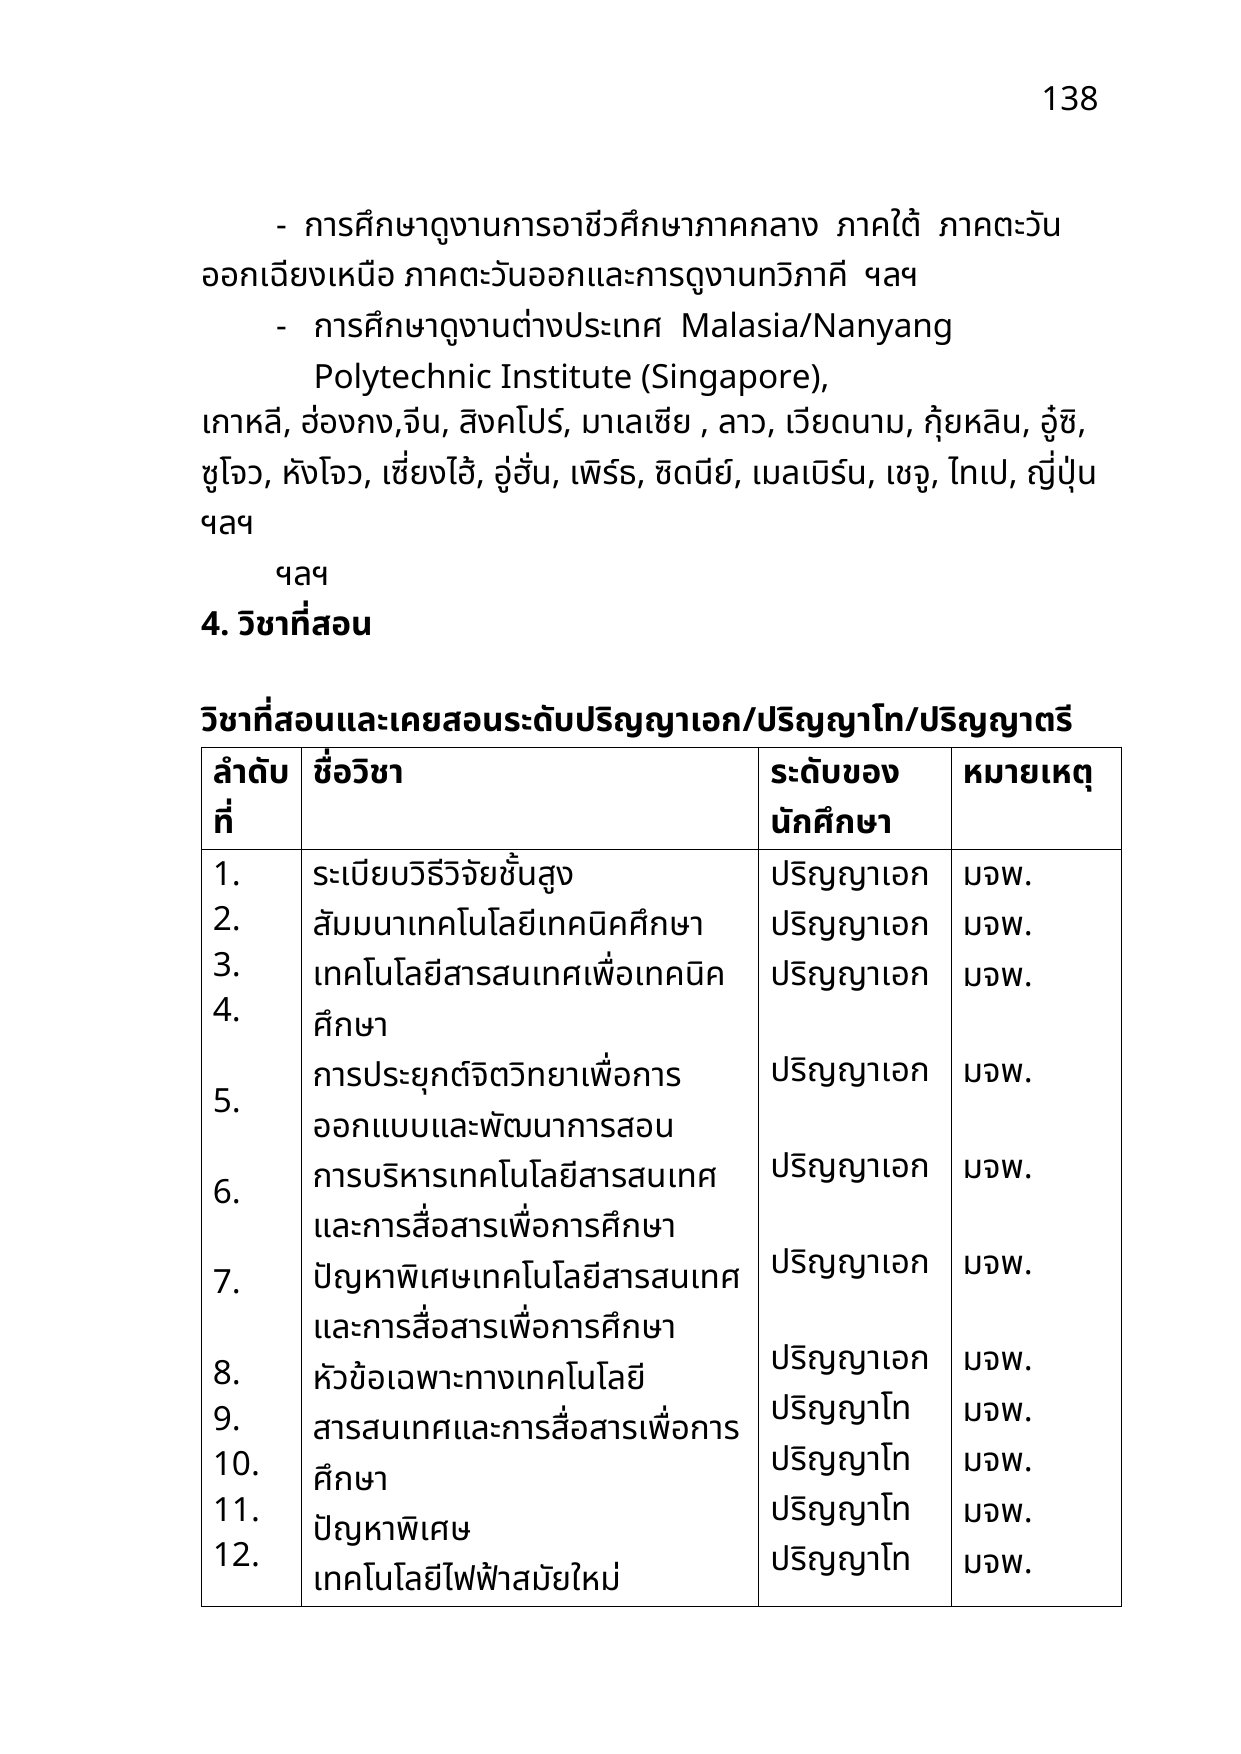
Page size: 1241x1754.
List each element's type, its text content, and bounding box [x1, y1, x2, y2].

text ฯลฯ [276, 549, 1098, 600]
text 4. วิชาที่สอน [201, 600, 1098, 651]
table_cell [302, 850, 758, 1606]
table_header ระดับของนักศึกษา [759, 748, 951, 848]
list การศึกษาดูงานต่างประเทศ Malasia/Nanyang Polytechnic Institute (Singapore), [276, 302, 1098, 398]
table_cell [952, 850, 1121, 1606]
text - การศึกษาดูงานการอาชีวศึกษาภาคกลาง ภาคใต้ ภาคตะวันออกเฉียงเหนือ ภาคตะวันออกและการดูงานทวิภาคี ฯลฯ [201, 201, 1098, 302]
table_header ชื่อวิชา [302, 748, 758, 848]
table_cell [202, 850, 301, 1606]
text วิชาที่สอนและเคยสอนระดับปริญญาเอก/ปริญญาโท/ปริญญาตรี [201, 696, 1098, 747]
text เกาหลี, ฮ่องกง,จีน, สิงคโปร์, มาเลเซีย , ลาว, เวียดนาม, กุ้ยหลิน, อู๋ซิ, ซูโจว, หังโจว, เซี่ยงไฮ้, อู่ฮั่น, เพิร์ธ, ซิดนีย์, เมลเบิร์น, เชจู, ไทเป, ญี่ปุ่น ฯลฯ [201, 398, 1098, 549]
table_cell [759, 850, 951, 1606]
table_header หมายเหตุ [952, 748, 1121, 848]
table_header ลำดับที่ [202, 748, 301, 848]
